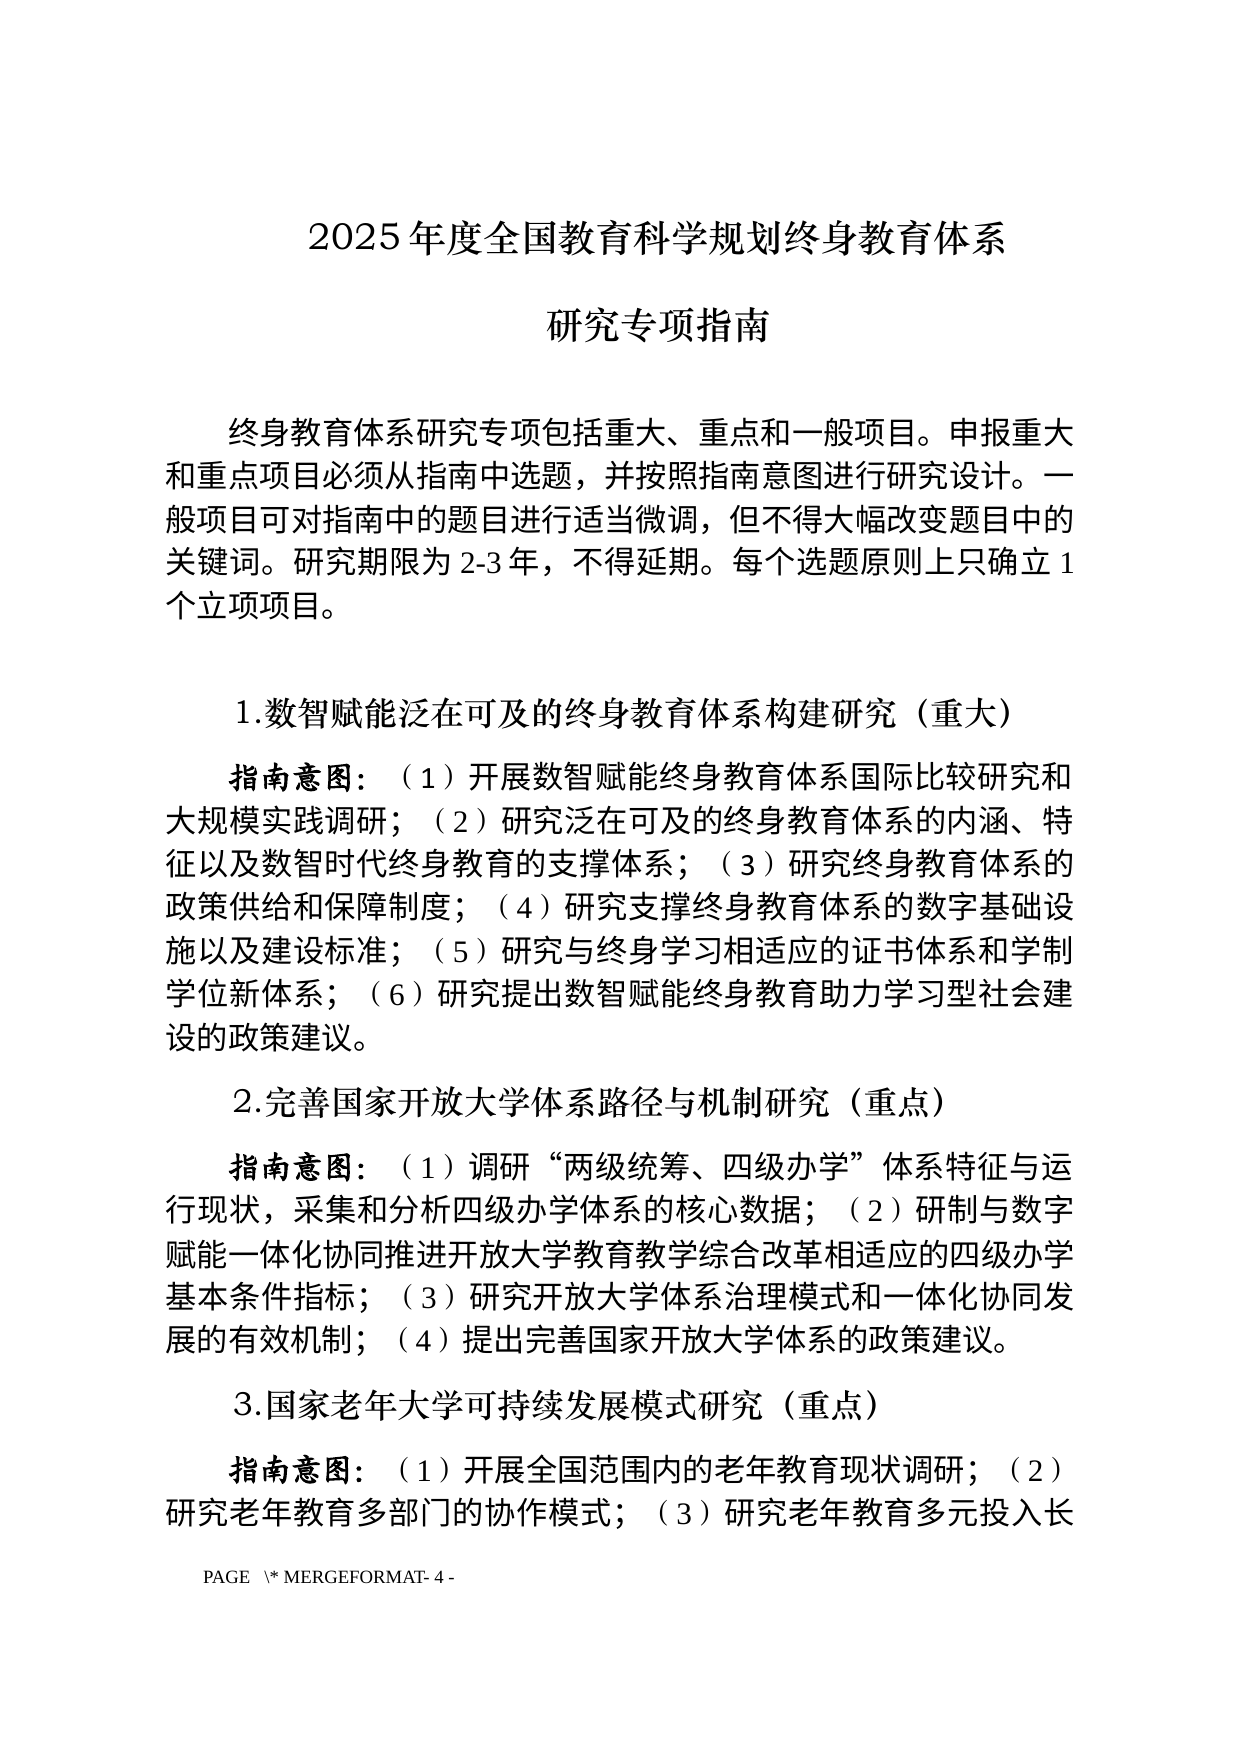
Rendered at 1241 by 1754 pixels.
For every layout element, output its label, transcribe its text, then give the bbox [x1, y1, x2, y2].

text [165, 1447, 1075, 1533]
text 指南意图：（1）调研“两级统筹、四级办学”体系特征与运行现状，采集和分析四级办学体系的核心数据；（2）研制与数字赋能一体化协同推进开放大学教育教学综合改革相适应的四级办学基本条件指标；（3）研究开放大学体系治理模式和一体化协同发展的有效机制；（4）提出完善国家开放大学体系的政策建议。 [165, 1144, 1075, 1361]
text 研究专项指南 [165, 280, 1075, 366]
text 2025年度全国教育科学规划终身教育体系 [165, 193, 1075, 280]
text 1.数智赋能泛在可及的终身教育体系构建研究（重大） [165, 669, 1075, 755]
text 终身教育体系研究专项包括重大、重点和一般项目。申报重大和重点项目必须从指南中选题，并按照指南意图进行研究设计。一般项目可对指南中的题目进行适当微调，但不得大幅改变题目中的关键词。研究期限为2-3年，不得延期。每个选题原则上只确立1个立项项目。 [165, 409, 1075, 626]
text 2.完善国家开放大学体系路径与机制研究（重点） [165, 1058, 1075, 1144]
text 指南意图：（1）开展数智赋能终身教育体系国际比较研究和大规模实践调研；（2）研究泛在可及的终身教育体系的内涵、特征以及数智时代终身教育的支撑体系；（3）研究终身教育体系的政策供给和保障制度；（4）研究支撑终身教育体系的数字基础设施以及建设标准；（5）研究与终身学习相适应的证书体系和学制学位新体系；（6）研究提出数智赋能终身教育助力学习型社会建设的政策建议。 [165, 755, 1075, 1058]
text 3.国家老年大学可持续发展模式研究（重点） [165, 1361, 1075, 1447]
